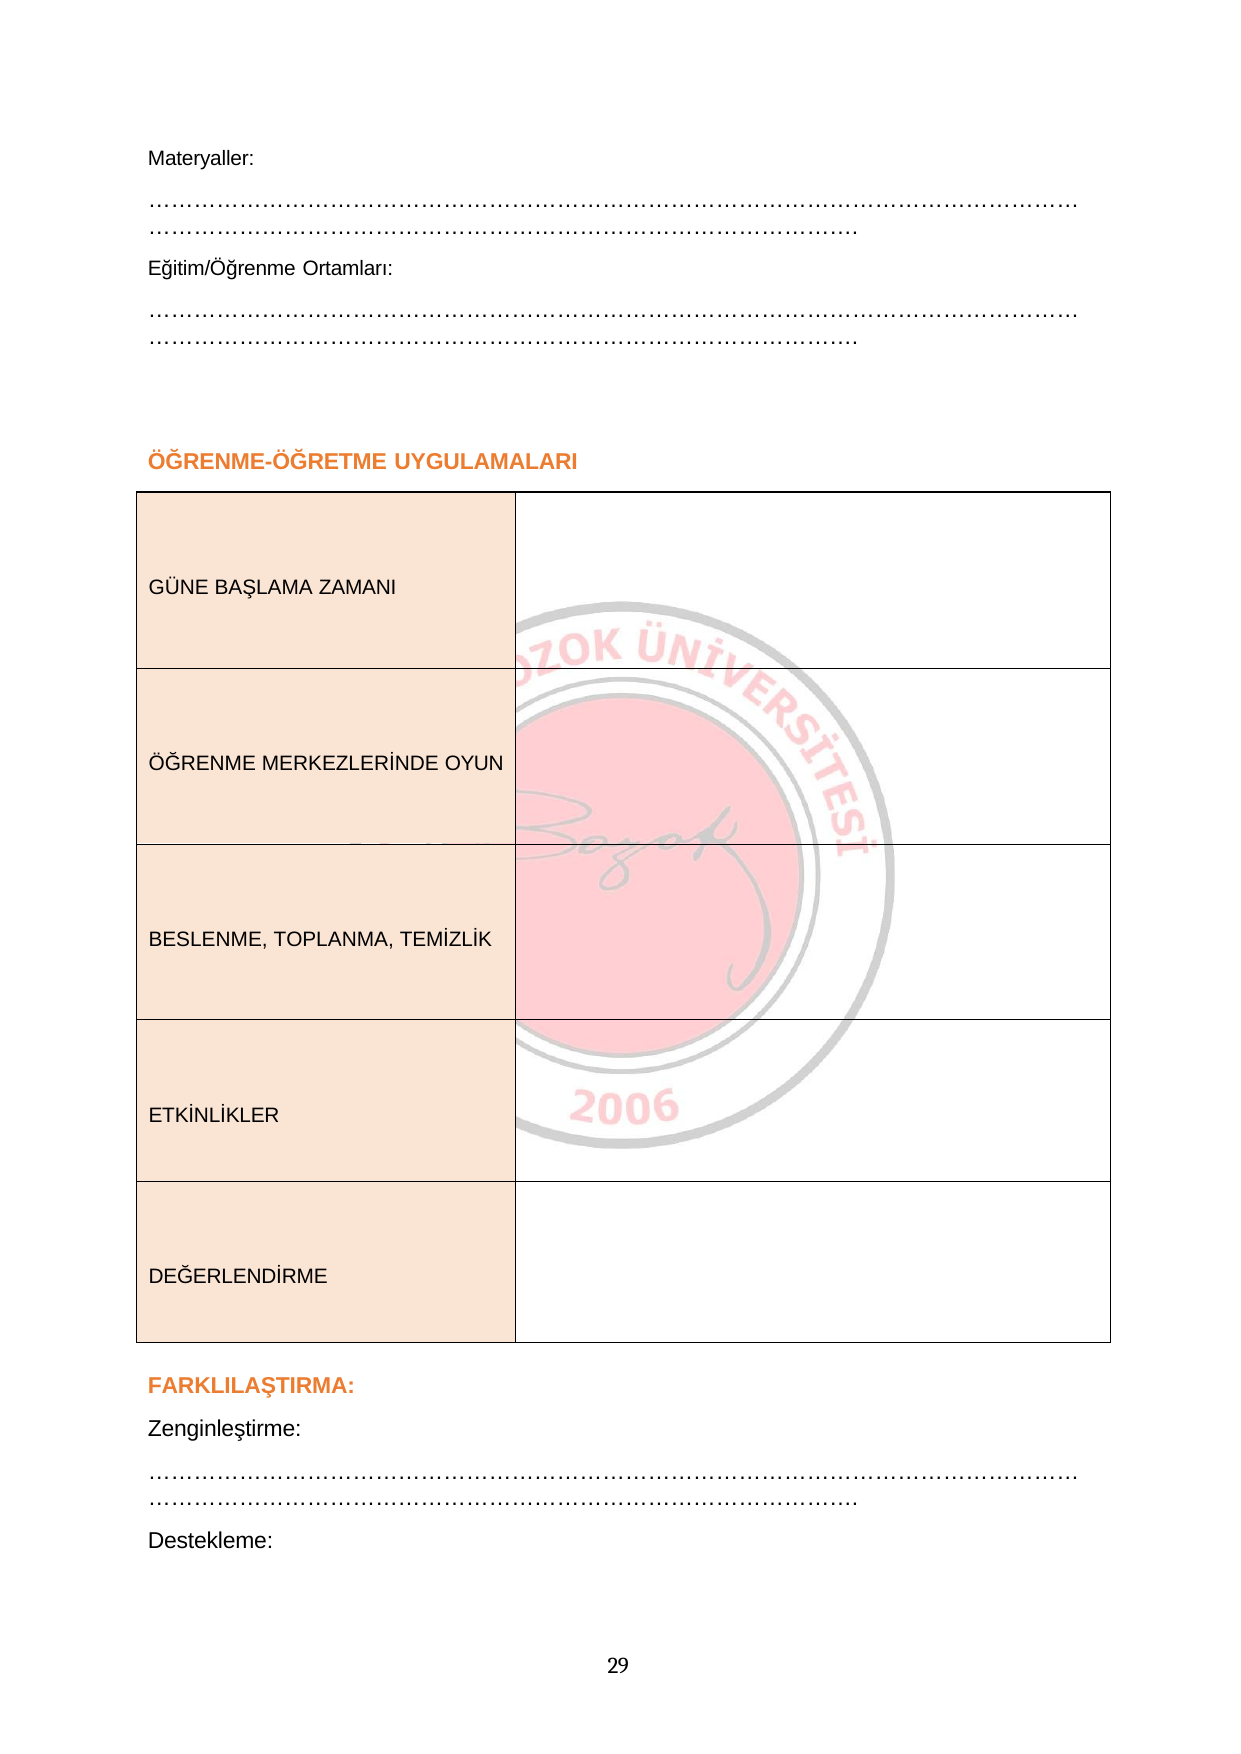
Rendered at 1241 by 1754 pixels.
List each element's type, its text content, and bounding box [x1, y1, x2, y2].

table_cell DEĞERLENDİRME [137, 1182, 515, 1342]
text Eğitim/Öğrenme Ortamları: [148, 256, 1180, 280]
table_cell ETKİNLİKLER [137, 1020, 515, 1181]
table_cell ÖĞRENME MERKEZLERİNDE OYUN [137, 669, 515, 843]
table_cell [516, 845, 1110, 1019]
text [148, 186, 1180, 213]
table_cell [516, 1020, 1110, 1181]
text Zenginleştirme: [148, 1415, 1180, 1442]
text Materyaller: [148, 146, 1180, 170]
table_header [516, 493, 1110, 668]
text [148, 1458, 1180, 1484]
text Destekleme: [148, 1527, 1180, 1554]
text FARKLILAŞTIRMA: [148, 1372, 1180, 1399]
table_header GÜNE BAŞLAMA ZAMANI [137, 493, 515, 668]
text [148, 296, 1180, 323]
text …………………………………………………………………………………. [148, 1484, 1180, 1511]
text ÖĞRENME-ÖĞRETME UYGULAMALARI [148, 448, 1180, 475]
text …………………………………………………………………………………. [148, 213, 1180, 239]
text …………………………………………………………………………………. [148, 323, 1180, 349]
table_cell [516, 1182, 1110, 1342]
table_cell [516, 669, 1110, 843]
table_cell BESLENME, TOPLANMA, TEMİZLİK [137, 845, 515, 1019]
